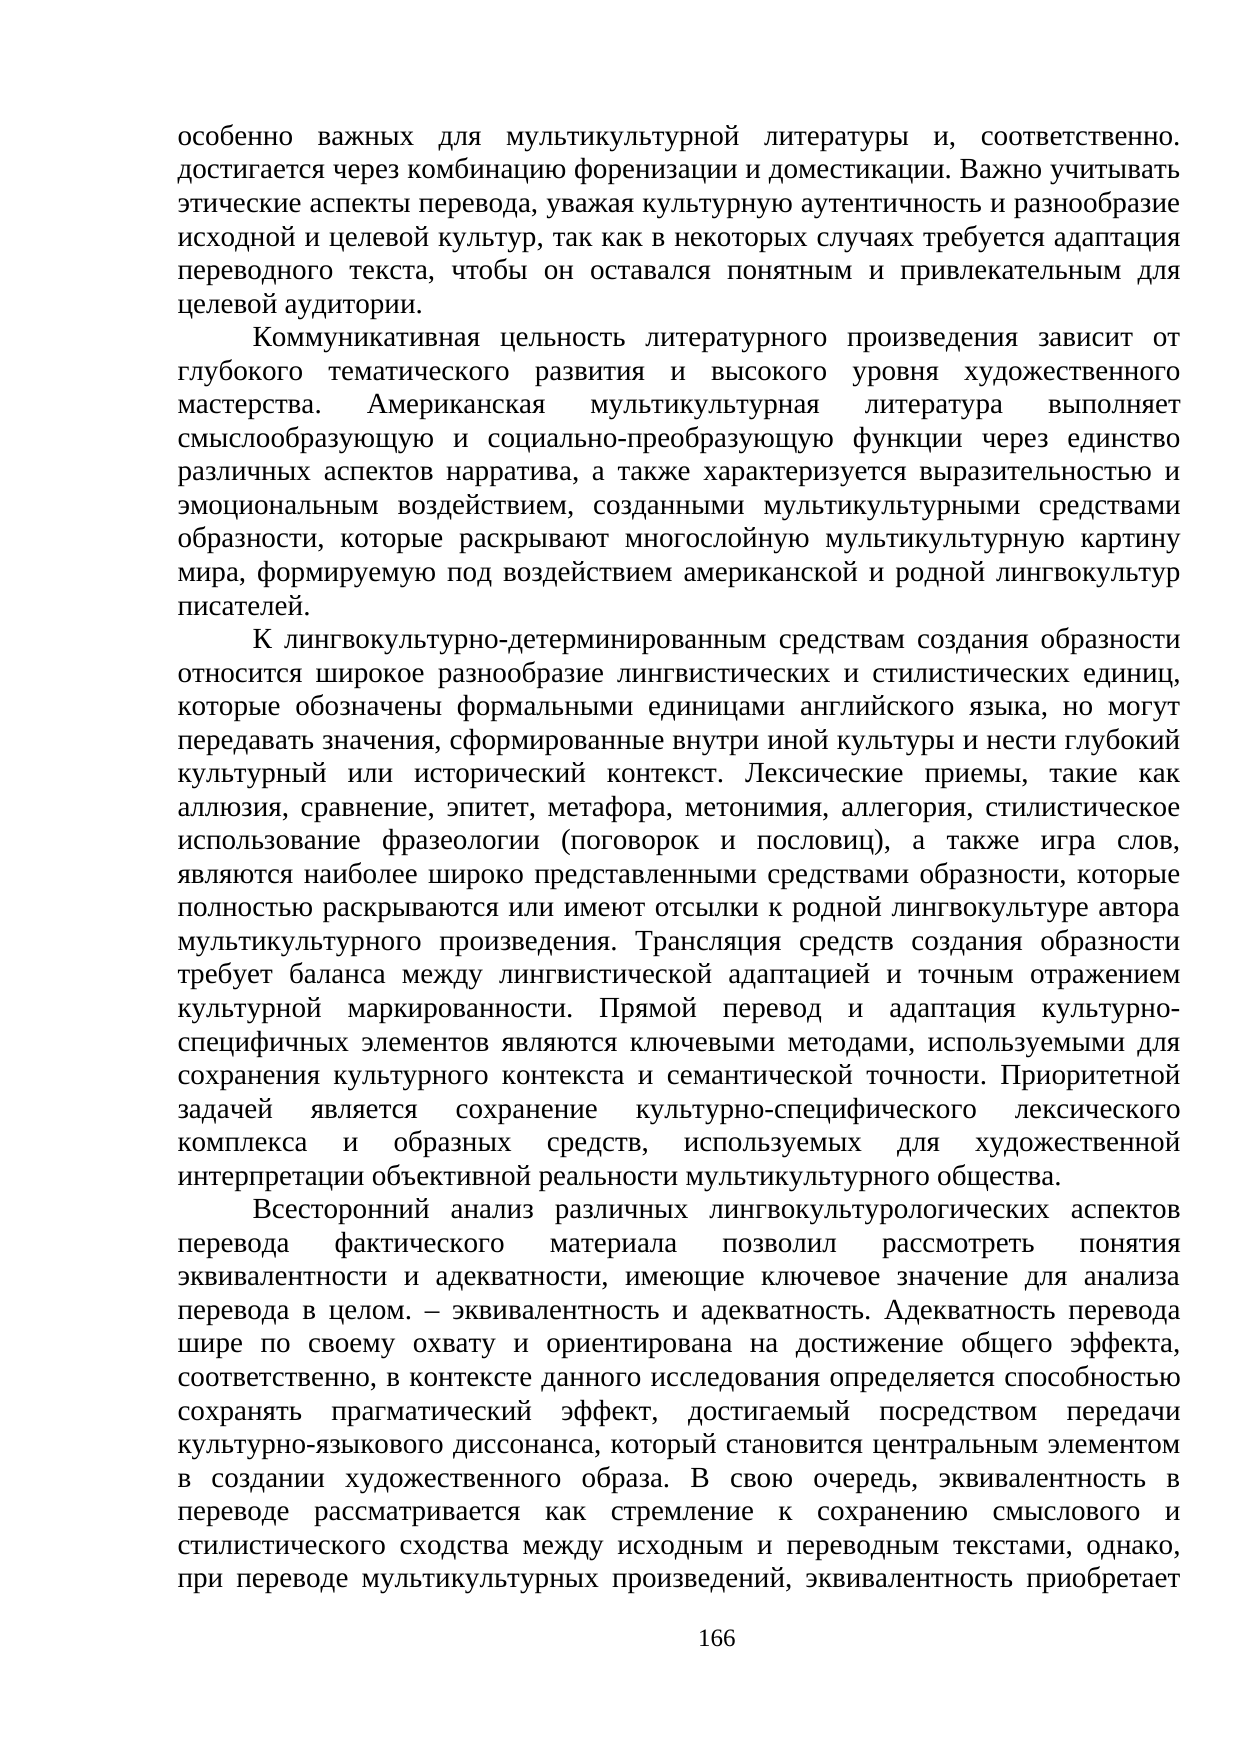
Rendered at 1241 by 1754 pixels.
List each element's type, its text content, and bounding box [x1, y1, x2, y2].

text К лингвокультурно-детерминированным средствам создания образности относится широкое разнообразие лингвистических и стилистических единиц, которые обозначены формальными единицами английского языка, но могут передавать значения, сформированные внутри иной культуры и нести глубокий культурный или исторический контекст. Лексические приемы, такие как аллюзия, сравнение, эпитет, метафора, метонимия, аллегория, стилистическое использование фразеологии (поговорок и пословиц), а также игра слов, являются наиболее широко представленными средствами образности, которые полностью раскрываются или имеют отсылки к родной лингвокультуре автора мультикультурного произведения. Трансляция средств создания образности требует баланса между лингвистической адаптацией и точным отражением культурной маркированности. Прямой перевод и адаптация культурно-специфичных элементов являются ключевыми методами, используемыми для сохранения культурного контекста и семантической точности. Приоритетной задачей является сохранение культурно-специфического лексического комплекса и образных средств, используемых для художественной интерпретации объективной реальности мультикультурного общества. [177, 621, 1181, 1191]
text Коммуникативная цельность литературного произведения зависит от глубокого тематического развития и высокого уровня художественного мастерства. Американская мультикультурная литература выполняет смыслообразующую и социально-преобразующую функции через единство различных аспектов нарратива, а также характеризуется выразительностью и эмоциональным воздействием, созданными мультикультурными средствами образности, которые раскрывают многослойную мультикультурную картину мира, формируемую под воздействием американской и родной лингвокультур писателей. [177, 319, 1181, 621]
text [177, 1191, 1181, 1594]
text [177, 118, 1181, 319]
